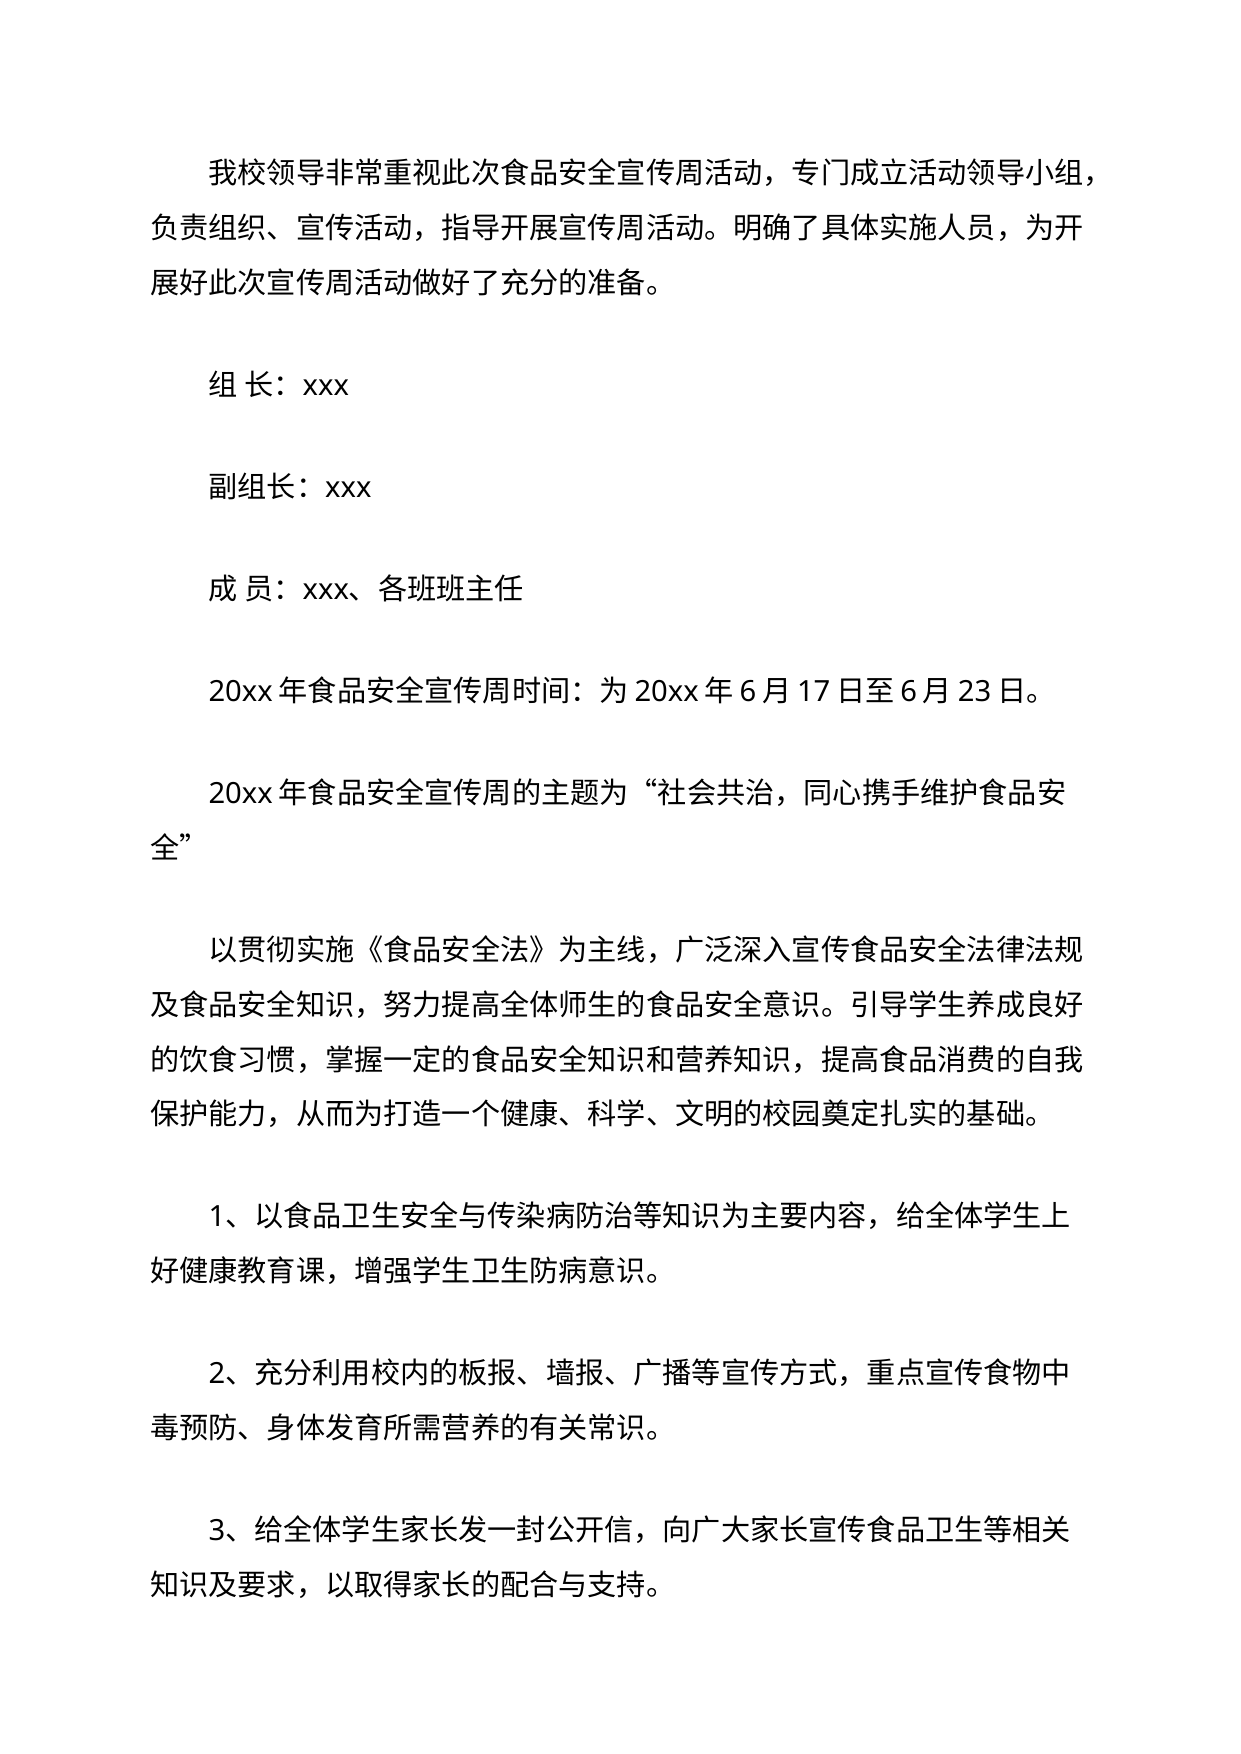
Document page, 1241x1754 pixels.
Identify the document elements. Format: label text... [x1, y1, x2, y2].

text 组 长：xxx [150, 362, 1090, 404]
text 20xx年食品安全宣传周的主题为“社会共治，同心携手维护食品安全” [150, 769, 1090, 867]
text 我校领导非常重视此次食品安全宣传周活动，专门成立活动领导小组，负责组织、宣传活动，指导开展宣传周活动。明确了具体实施人员，为开展好此次宣传周活动做好了充分的准备。 [150, 150, 1090, 302]
text 副组长：xxx [150, 463, 1090, 506]
text 1、以食品卫生安全与传染病防治等知识为主要内容，给全体学生上好健康教育课，增强学生卫生防病意识。 [150, 1193, 1090, 1290]
text 20xx年食品安全宣传周时间：为20xx年6月17日至6月23日。 [150, 667, 1090, 710]
text 成 员：xxx、各班班主任 [150, 566, 1090, 608]
text 2、充分利用校内的板报、墙报、广播等宣传方式，重点宣传食物中毒预防、身体发育所需营养的有关常识。 [150, 1349, 1090, 1447]
text 3、给全体学生家长发一封公开信，向广大家长宣传食品卫生等相关知识及要求，以取得家长的配合与支持。 [150, 1506, 1090, 1603]
text 以贯彻实施《食品安全法》为主线，广泛深入宣传食品安全法律法规及食品安全知识，努力提高全体师生的食品安全意识。引导学生养成良好的饮食习惯，掌握一定的食品安全知识和营养知识，提高食品消费的自我保护能力，从而为打造一个健康、科学、文明的校园奠定扎实的基础。 [150, 926, 1090, 1133]
